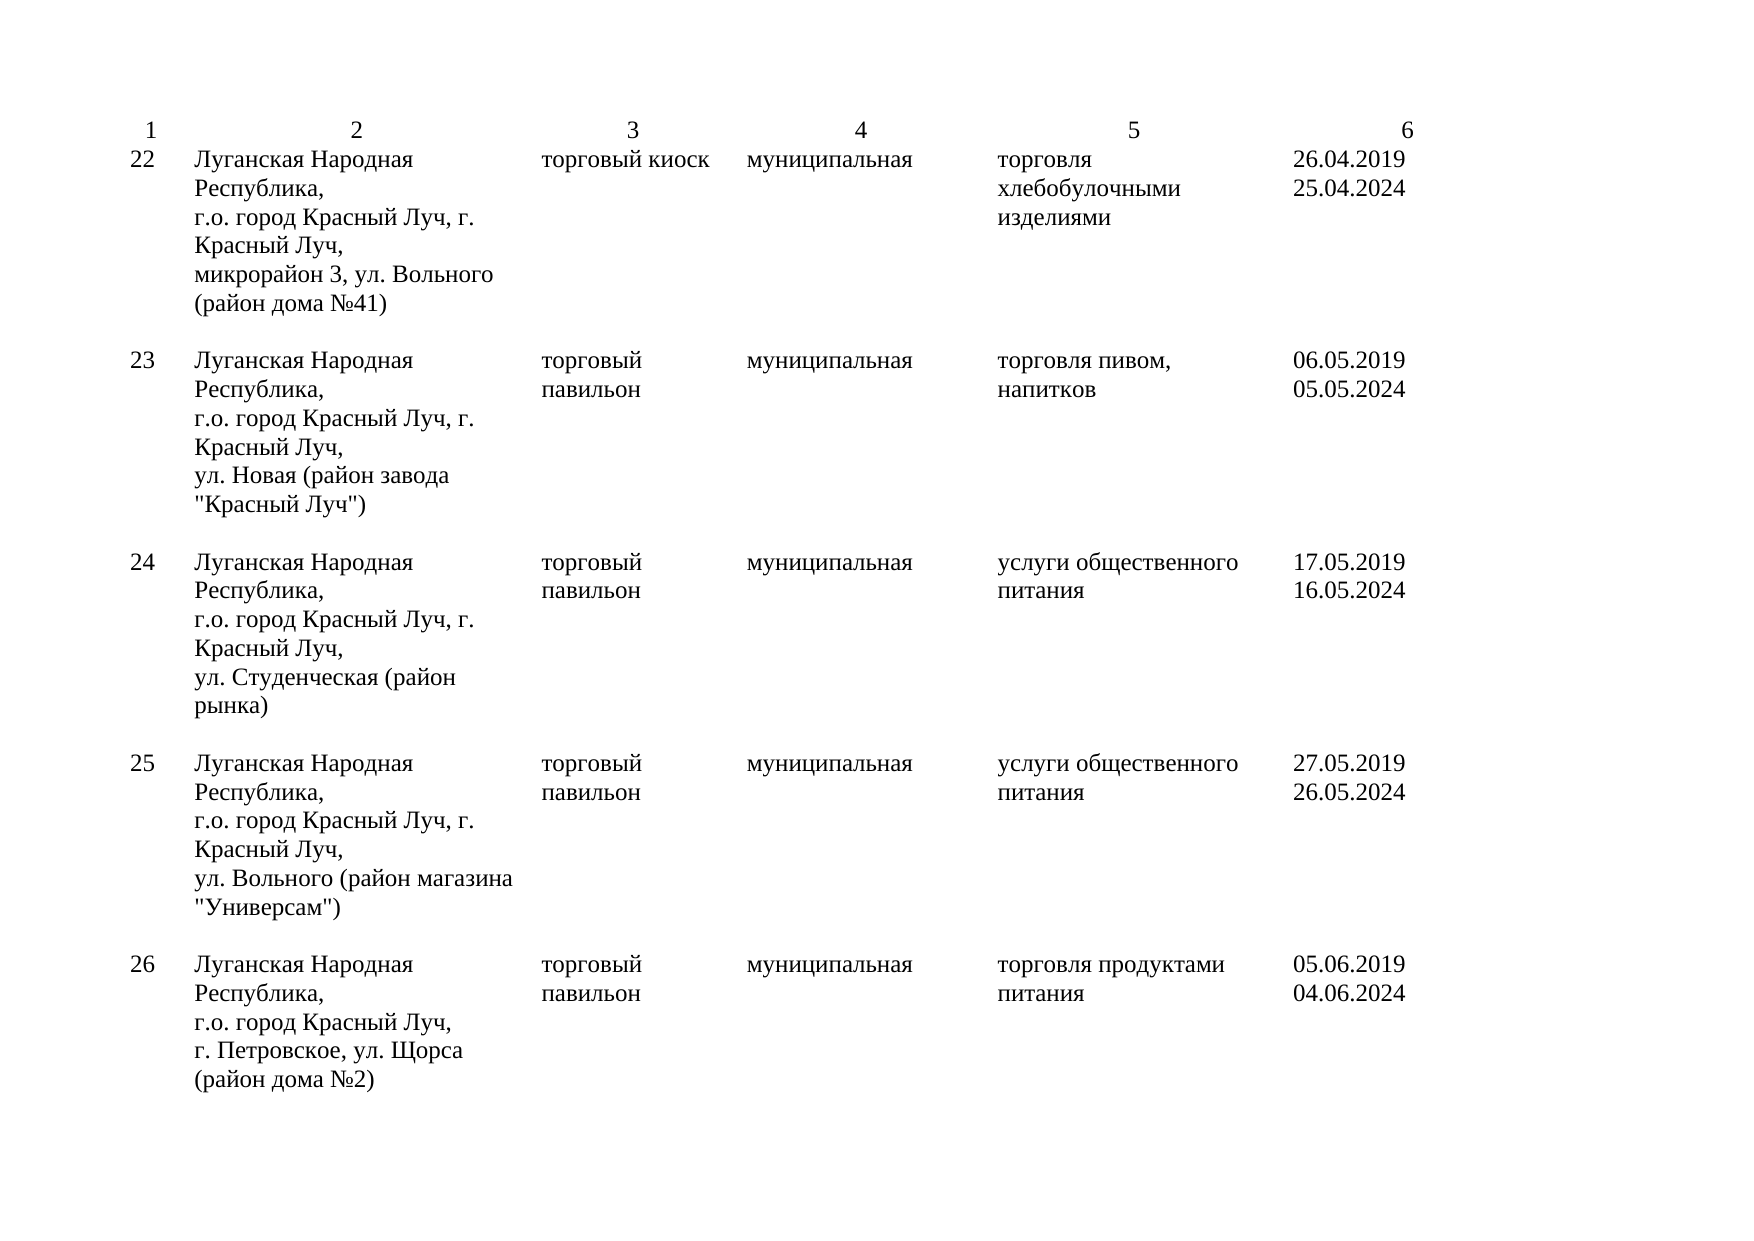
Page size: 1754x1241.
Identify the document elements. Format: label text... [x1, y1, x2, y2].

table_cell торговля продуктами питания [986, 949, 1282, 1122]
table_cell 1 [119, 116, 183, 144]
table_cell 26.04.2019 25.04.2024 [1282, 144, 1533, 346]
table_cell 26 [119, 949, 183, 1122]
table_cell Луганская Народная Республика, г.о. город Красный Луч, г. Петровское, ул. Щорса (район дома №2) [183, 949, 530, 1122]
table_cell 27.05.2019 26.05.2024 [1282, 748, 1533, 949]
table_cell торговый павильон [530, 346, 735, 547]
table_cell 5 [986, 116, 1282, 144]
table_cell Луганская Народная Республика, г.о. город Красный Луч, г. Красный Луч, ул. Вольного (район магазина "Универсам") [183, 748, 530, 949]
table_cell 6 [1282, 116, 1533, 144]
table_cell торговля пивом, напитков [986, 346, 1282, 547]
table_cell торговый киоск [530, 144, 735, 346]
table_cell торговый павильон [530, 748, 735, 949]
table_cell 3 [530, 116, 735, 144]
table_cell услуги общественного питания [986, 748, 1282, 949]
table_cell муниципальная [735, 144, 986, 346]
table_cell Луганская Народная Республика, г.о. город Красный Луч, г. Красный Луч, ул. Новая (район завода "Красный Луч") [183, 346, 530, 547]
table_cell торговый павильон [530, 949, 735, 1122]
table_cell услуги общественного питания [986, 547, 1282, 748]
table_cell 2 [183, 116, 530, 144]
table_cell торговый павильон [530, 547, 735, 748]
table_cell 25 [119, 748, 183, 949]
table_cell Луганская Народная Республика, г.о. город Красный Луч, г. Красный Луч, микрорайон 3, ул. Вольного (район дома №41) [183, 144, 530, 346]
table_cell муниципальная [735, 748, 986, 949]
table_cell 23 [119, 346, 183, 547]
table_cell 24 [119, 547, 183, 748]
table_cell муниципальная [735, 346, 986, 547]
table_cell 22 [119, 144, 183, 346]
table_cell муниципальная [735, 949, 986, 1122]
table_cell торговля хлебобулочными изделиями [986, 144, 1282, 346]
table_cell 17.05.2019 16.05.2024 [1282, 547, 1533, 748]
table_cell 4 [735, 116, 986, 144]
table_cell 06.05.2019 05.05.2024 [1282, 346, 1533, 547]
table_cell 05.06.2019 04.06.2024 [1282, 949, 1533, 1122]
table_cell Луганская Народная Республика, г.о. город Красный Луч, г. Красный Луч, ул. Студенческая (район рынка) [183, 547, 530, 748]
table_cell муниципальная [735, 547, 986, 748]
